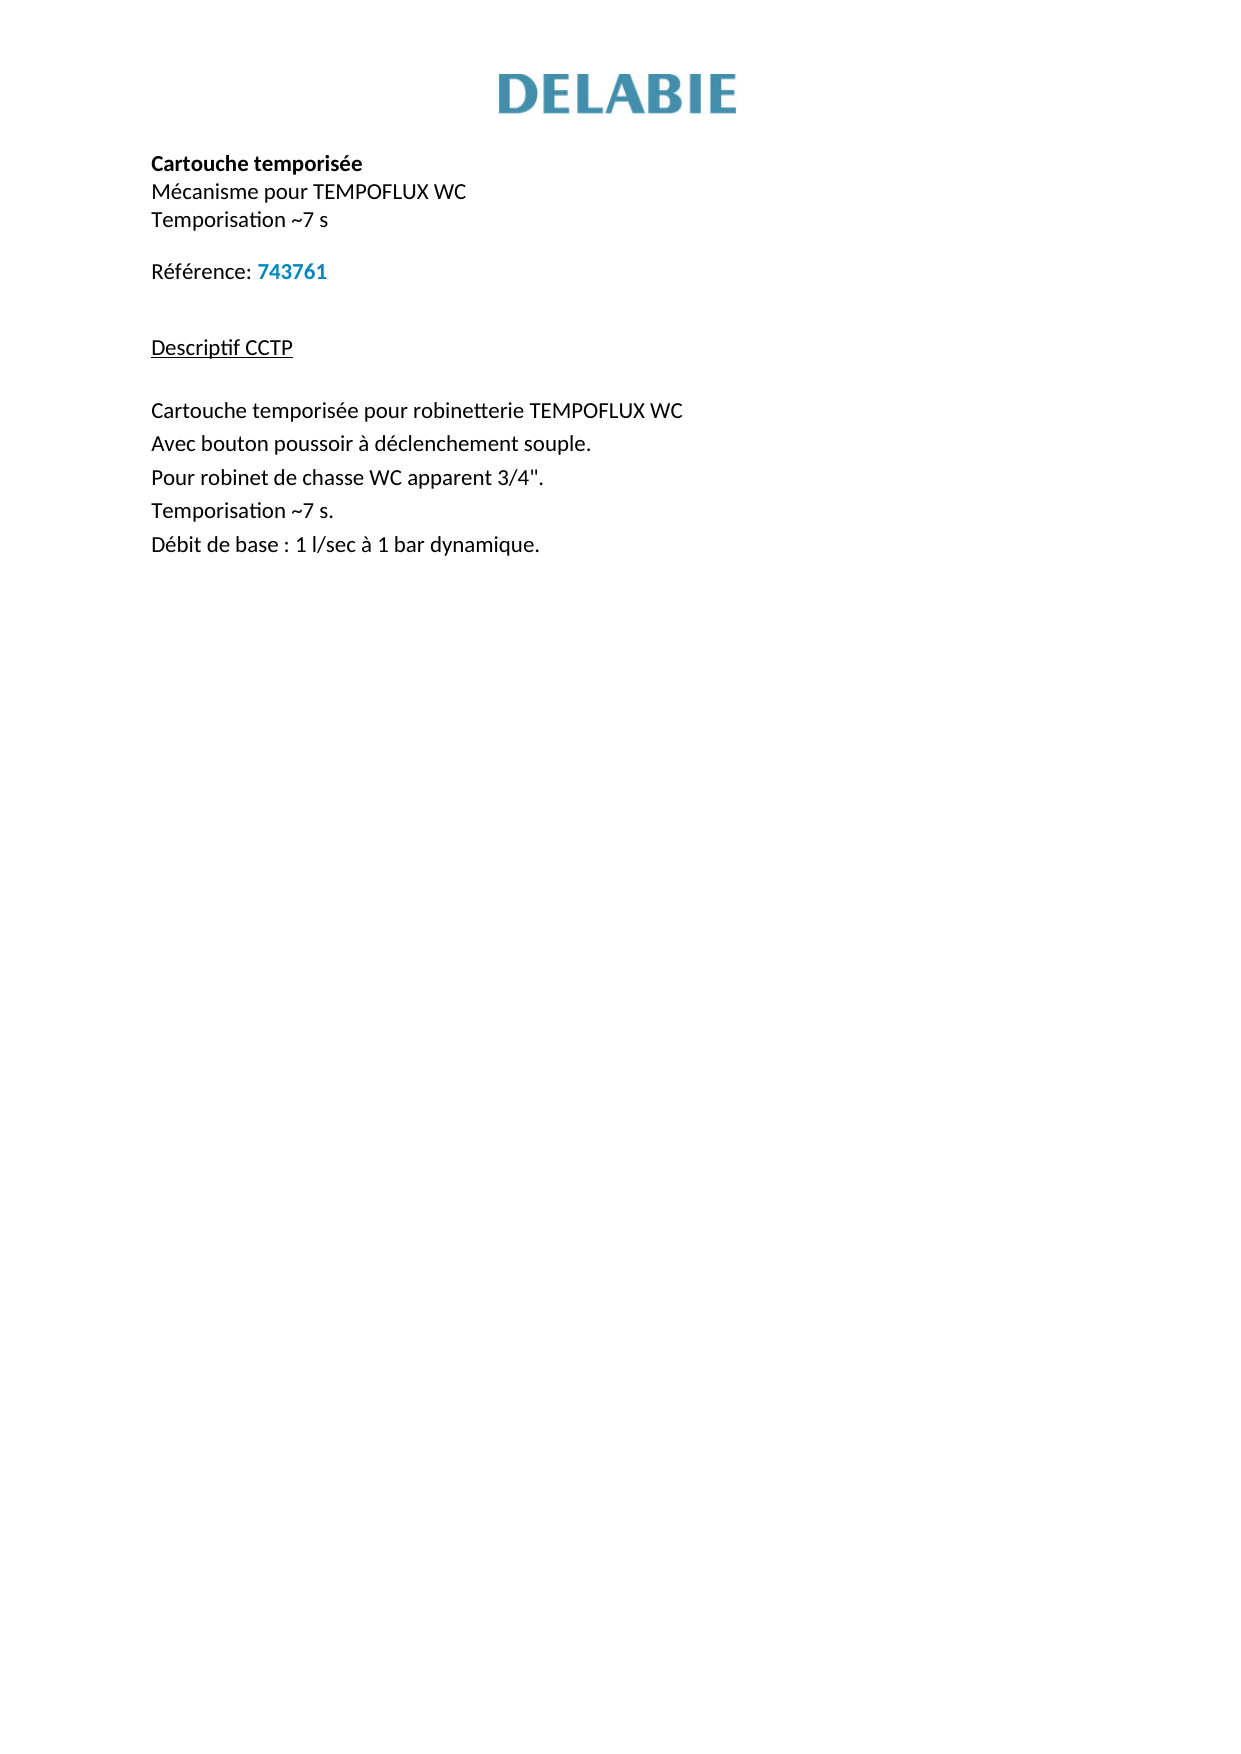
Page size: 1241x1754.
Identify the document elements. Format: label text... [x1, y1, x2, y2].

text Cartouche temporisée [151, 149, 1084, 177]
text Référence: 743761 [151, 257, 1084, 285]
text Cartouche temporisée pour robinetterie TEMPOFLUX WC [151, 396, 1084, 424]
text Mécanisme pour TEMPOFLUX WC [151, 177, 1084, 205]
text Débit de base : 1 l/sec à 1 bar dynamique. [151, 530, 1084, 558]
text Temporisation ~7 s. [151, 497, 1084, 525]
text Descriptif CCTP [151, 333, 1084, 361]
picture [497, 74, 738, 114]
text Avec bouton poussoir à déclenchement souple. [151, 429, 1084, 458]
text Pour robinet de chasse WC apparent 3/4". [151, 463, 1084, 491]
text Temporisation ~7 s [151, 205, 1084, 233]
